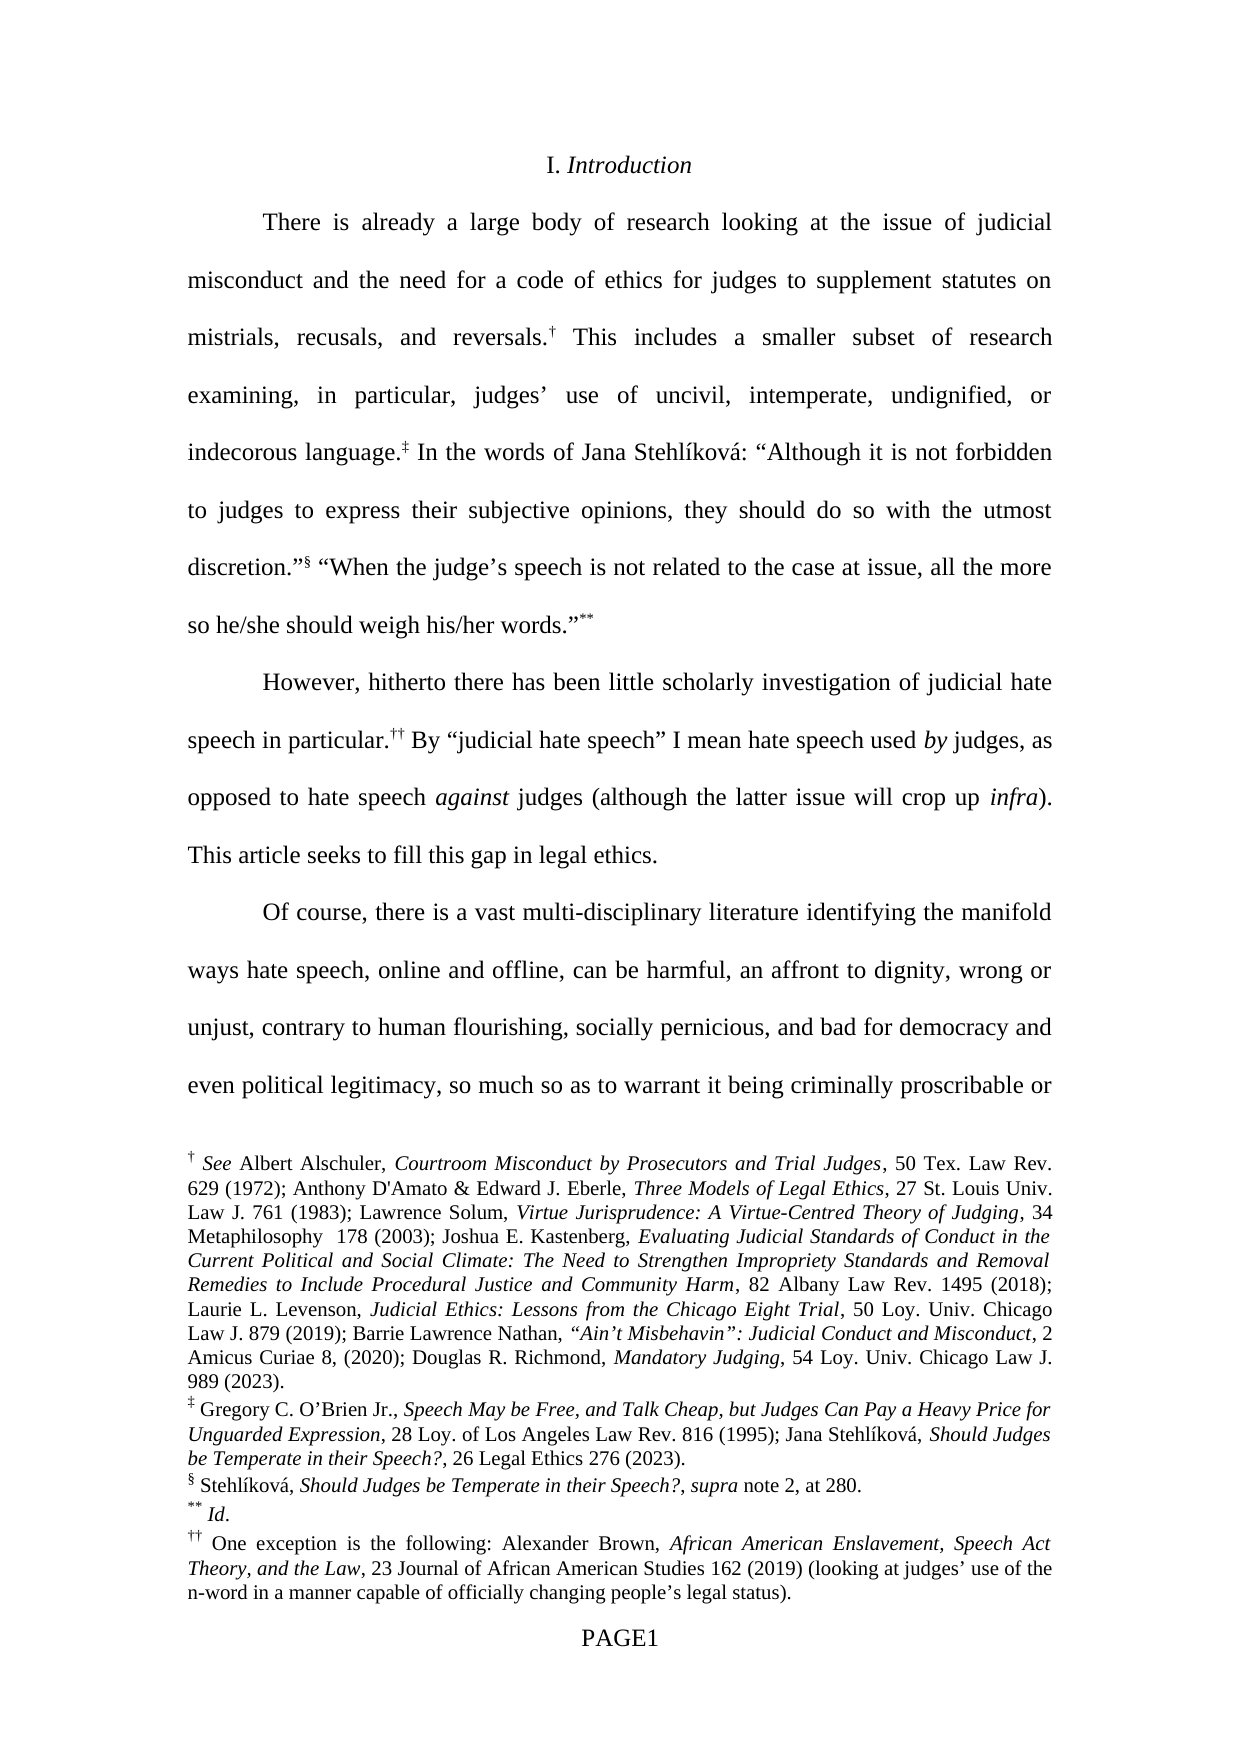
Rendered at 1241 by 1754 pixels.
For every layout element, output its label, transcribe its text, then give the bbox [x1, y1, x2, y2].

text There is already a large body of research looking at the issue of judicial misconduct and the need for a code of ethics for judges to supplement statutes on mistrials, recusals, and reversals. This includes a smaller subset of research examining, in particular, judges’ use of uncivil, intemperate, undignified, or indecorous language. In the words of Jana Stehlíková: “Although it is not forbidden to judges to express their subjective opinions, they should do so with the utmost discretion.” “When the judge’s speech is not related to the case at issue, all the more so he/she should weigh his/her words.” [187, 207, 1053, 639]
text However, hitherto there has been little scholarly investigation of judicial hate speech in particular. By “judicial hate speech” I mean hate speech used by judges, as opposed to hate speech against judges (although the latter issue will crop up infra). This article seeks to fill this gap in legal ethics. [187, 667, 1053, 869]
text Of course, there is a vast multi-disciplinary literature identifying the manifold ways hate speech, online and offline, can be harmful, an affront to dignity, wrong or unjust, contrary to human flourishing, socially pernicious, and bad for democracy and even political legitimacy, so much so as to warrant it being criminally proscribable or liable to civil proceedings or both. Some scholars have also looked specifically at attorneys’ use of hate speech, such as racial epithets like “nigger” or negative stereotypes about Black deviance, and at whether professional codes of conduct for attorneys need to be created or reformed to deal with this issue. It is also true that some scholars have interpreted the words used by judges to perform particular sort of judicial acts as constituting hate speech or being on a par with hate speech, by virtue of what those words do, including, for example, “I hereby find racial segregation laws to be constitutional.” However, I am interested in cases where judges explicitly use common or ordinary forms of hate speech, whether in open court, in chambers, or on social media. [187, 897, 1053, 1099]
text I. Introduction [187, 150, 1053, 179]
